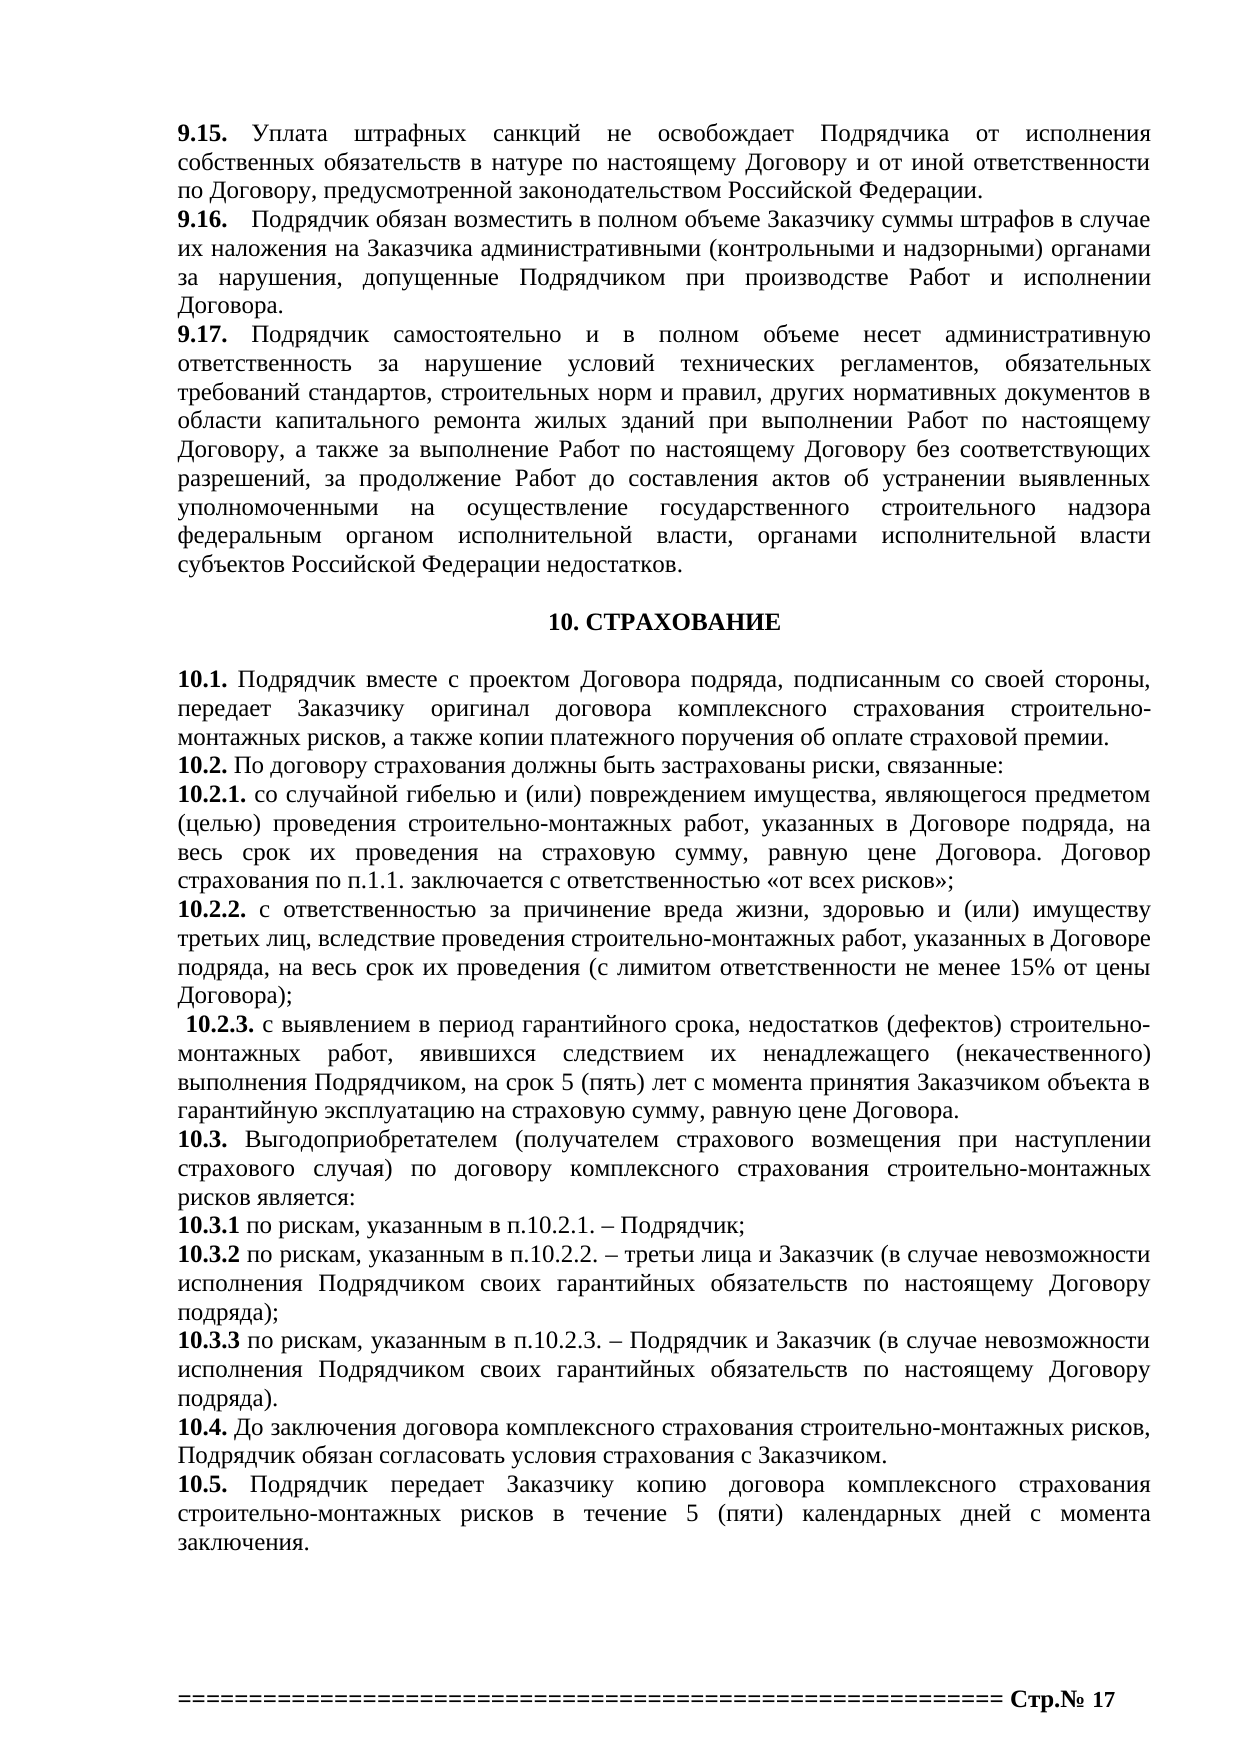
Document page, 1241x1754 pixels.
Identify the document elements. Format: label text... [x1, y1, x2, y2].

text 10.3.2 по рискам, указанным в п.10.2.2. – третьи лица и Заказчик (в случае невозможности исполнения Подрядчиком своих гарантийных обязательств по настоящему Договору подряда); [177, 1239, 1152, 1326]
text 10.4. До заключения договора комплексного страхования строительно-монтажных рисков, Подрядчик обязан согласовать условия страхования с Заказчиком. [177, 1412, 1152, 1469]
text 10.2.1. со случайной гибелью и (или) повреждением имущества, являющегося предметом (целью) проведения строительно-монтажных работ, указанных в Договоре подряда, на весь срок их проведения на страховую сумму, равную цене Договора. Договор страхования по п.1.1. заключается с ответственностью «от всех рисков»; [177, 779, 1152, 894]
text 10.3. Выгодоприобретателем (получателем страхового возмещения при наступлении страхового случая) по договору комплексного страхования строительно-монтажных рисков является: [177, 1124, 1152, 1211]
list Уплата штрафных санкций не освобождает Подрядчика от исполнения собственных обязательств в натуре по настоящему Договору и от иной ответственности по Договору, предусмотренной законодательством Российской Федерации. [177, 118, 1152, 204]
text 10.2.2. с ответственностью за причинение вреда жизни, здоровью и (или) имуществу третьих лиц, вследствие проведения строительно-монтажных работ, указанных в Договоре подряда, на весь срок их проведения (с лимитом ответственности не менее 15% от цены Договора); [177, 894, 1152, 1009]
text 10.5. Подрядчик передает Заказчику копию договора комплексного страхования строительно-монтажных рисков в течение 5 (пяти) календарных дней с момента заключения. [177, 1469, 1152, 1556]
text 10.3.1 по рискам, указанным в п.10.2.1. – Подрядчик; [177, 1211, 1152, 1239]
text 10.2. По договору страхования должны быть застрахованы риски, связанные: [177, 751, 1152, 779]
text 10. СТРАХОВАНИЕ [177, 607, 1152, 636]
text 10.2.3. с выявлением в период гарантийного срока, недостатков (дефектов) строительно-монтажных работ, явившихся следствием их ненадлежащего (некачественного) выполнения Подрядчиком, на срок 5 (пять) лет с момента принятия Заказчиком объекта в гарантийную эксплуатацию на страховую сумму, равную цене Договора. [177, 1009, 1152, 1124]
text 10.1. Подрядчик вместе с проектом Договора подряда, подписанным со своей стороны, передает Заказчику оригинал договора комплексного страхования строительно-монтажных рисков, а также копии платежного поручения об оплате страховой премии. [177, 664, 1152, 751]
list Подрядчик самостоятельно и в полном объеме несет административную ответственность за нарушение условий технических регламентов, обязательных требований стандартов, строительных норм и правил, других нормативных документов в области капитального ремонта жилых зданий при выполнении Работ по настоящему Договору, а также за выполнение Работ по настоящему Договору без соответствующих разрешений, за продолжение Работ до составления актов об устранении выявленных уполномоченными на осуществление государственного строительного надзора федеральным органом исполнительной власти, органами исполнительной власти субъектов Российской Федерации недостатков. [177, 319, 1152, 578]
list Подрядчик обязан возместить в полном объеме Заказчику суммы штрафов в случае их наложения на Заказчика административными (контрольными и надзорными) органами за нарушения, допущенные Подрядчиком при производстве Работ и исполнении Договора. [177, 204, 1152, 319]
text 10.3.3 по рискам, указанным в п.10.2.3. – Подрядчик и Заказчик (в случае невозможности исполнения Подрядчиком своих гарантийных обязательств по настоящему Договору подряда). [177, 1326, 1152, 1412]
